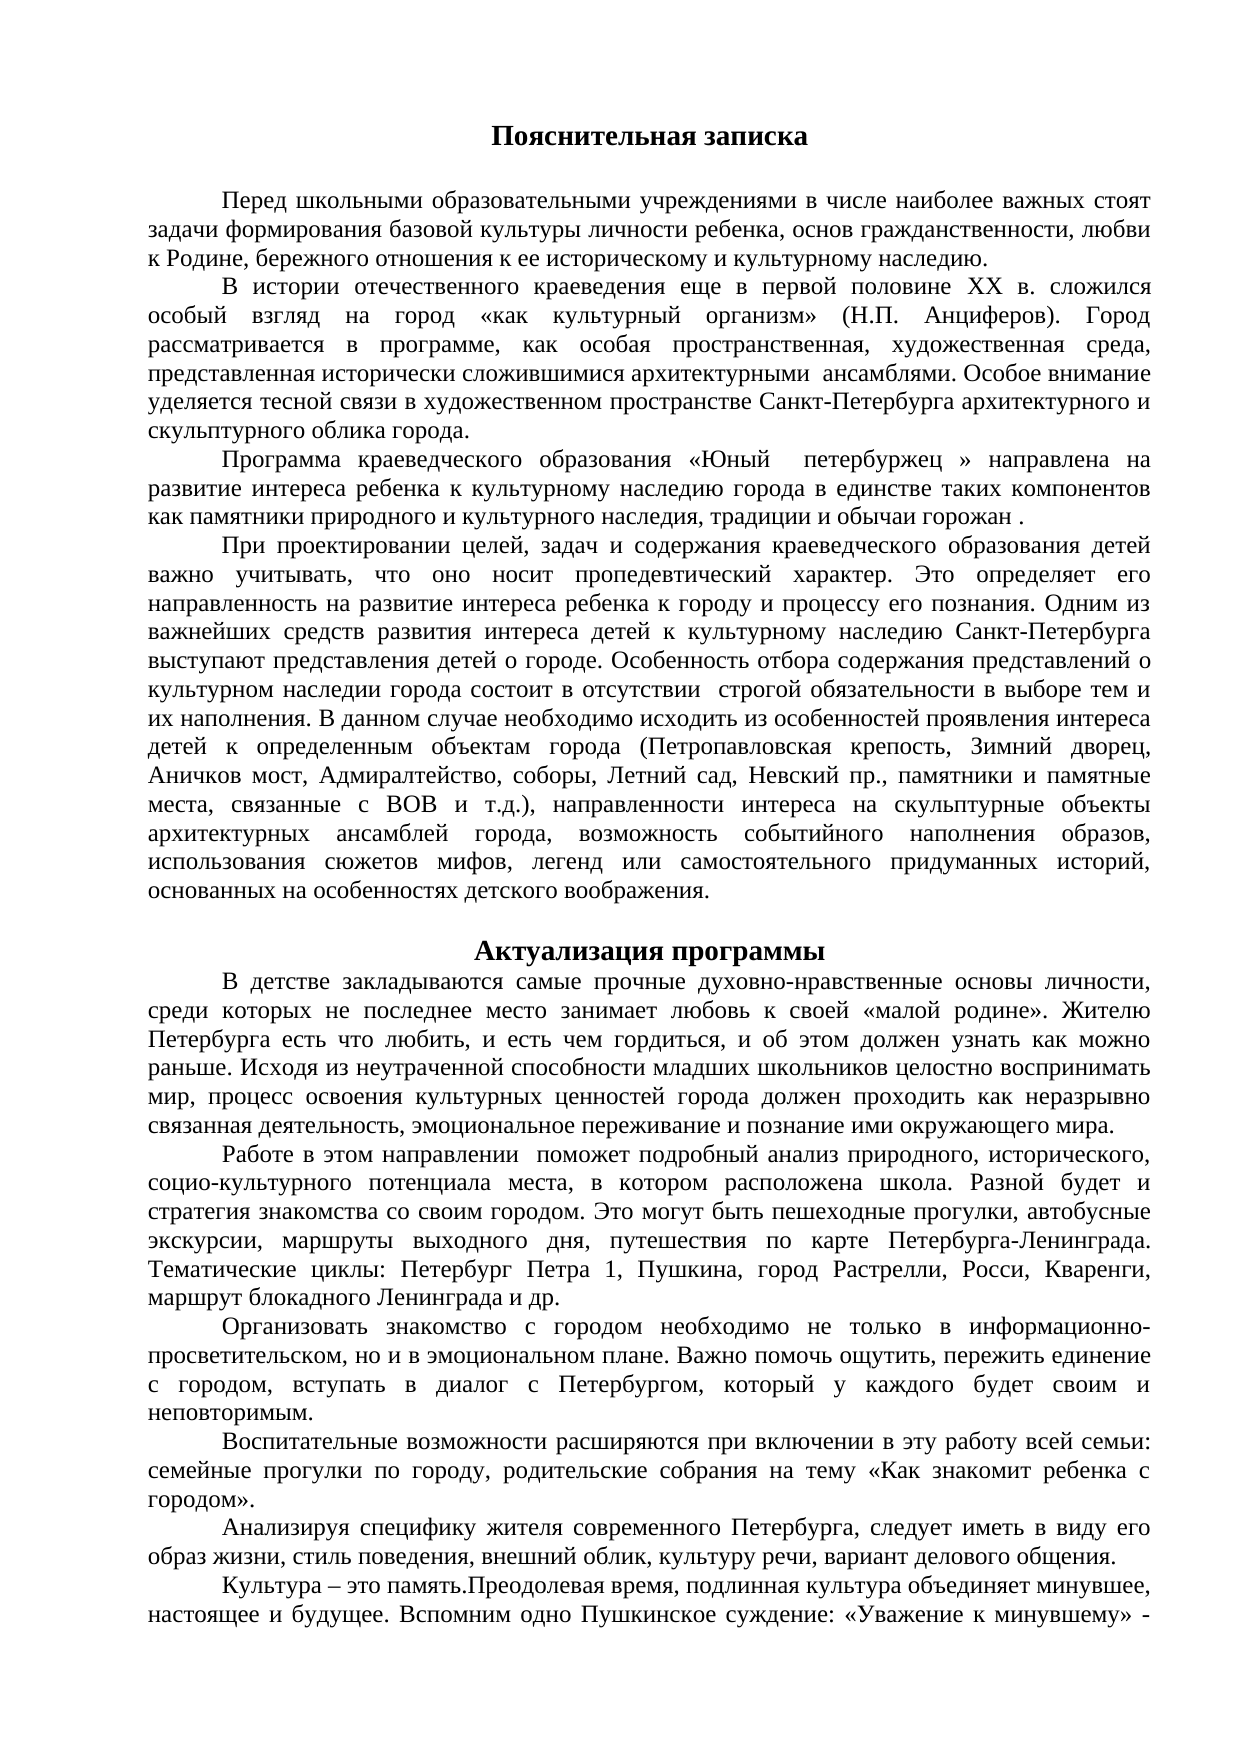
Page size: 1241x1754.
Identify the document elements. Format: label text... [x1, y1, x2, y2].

text Перед школьными образовательными учреждениями в числе наиболее важных стоят задачи формирования базовой культуры личности ребенка, основ гражданственности, любви к Родине, бережного отношения к ее историческому и культурному наследию. [148, 185, 1152, 271]
text При проектировании целей, задач и содержания краеведческого образования детей важно учитывать, что оно носит пропедевтический характер. Это определяет его направленность на развитие интереса ребенка к городу и процессу его познания. Одним из важнейших средств развития интереса детей к культурному наследию Санкт-Петербурга выступают представления детей о городе. Особенность отбора содержания представлений о культурном наследии города состоит в отсутствии строгой обязательности в выборе тем и их наполнения. В данном случае необходимо исходить из особенностей проявления интереса детей к определенным объектам города (Петропавловская крепость, Зимний дворец, Аничков мост, Адмиралтейство, соборы, Летний сад, Невский пр., памятники и памятные места, связанные с ВОВ и т.д.), направленности интереса на скульптурные объекты архитектурных ансамблей города, возможность событийного наполнения образов, использования сюжетов мифов, легенд или самостоятельного придуманных историй, основанных на особенностях детского воображения. [148, 530, 1152, 904]
text В истории отечественного краеведения еще в первой половине XX в. сложился особый взгляд на город «как культурный организм» (Н.П. Анциферов). Город рассматривается в программе, как особая пространственная, художественная среда, представленная исторически сложившимися архитектурными ансамблями. Особое внимание уделяется тесной связи в художественном пространстве Санкт-Петербурга архитектурного и скульптурного облика города. [148, 271, 1152, 444]
text Воспитательные возможности расширяются при включении в эту работу всей семьи: семейные прогулки по городу, родительские собрания на тему «Как знакомит ребенка с городом». [148, 1426, 1152, 1512]
text Работе в этом направлении поможет подробный анализ природного, исторического, социо-культурного потенциала места, в котором расположена школа. Разной будет и стратегия знакомства со своим городом. Это могут быть пешеходные прогулки, автобусные экскурсии, маршруты выходного дня, путешествия по карте Петербурга-Ленинграда. Тематические циклы: Петербург Петра 1, Пушкина, город Растрелли, Росси, Кваренги, маршрут блокадного Ленинграда и др. [148, 1139, 1152, 1311]
text Организовать знакомство с городом необходимо не только в информационно-просветительском, но и в эмоциональном плане. Важно помочь ощутить, пережить единение с городом, вступать в диалог с Петербургом, который у каждого будет своим и неповторимым. [148, 1311, 1152, 1426]
text В детстве закладываются самые прочные духовно-нравственные основы личности, среди которых не последнее место занимает любовь к своей «малой родине». Жителю Петербурга есть что любить, и есть чем гордиться, и об этом должен узнать как можно раньше. Исходя из неутраченной способности младших школьников целостно воспринимать мир, процесс освоения культурных ценностей города должен проходить как неразрывно связанная деятельность, эмоциональное переживание и познание ими окружающего мира. [148, 966, 1152, 1139]
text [148, 1570, 1152, 1627]
text Программа краеведческого образования «Юный петербуржец » направлена на развитие интереса ребенка к культурному наследию города в единстве таких компонентов как памятники природного и культурного наследия, традиции и обычаи горожан . [148, 444, 1152, 530]
text Актуализация программы [148, 933, 1152, 966]
text Пояснительная записка [148, 118, 1152, 152]
text Анализируя специфику жителя современного Петербурга, следует иметь в виду его образ жизни, стиль поведения, внешний облик, культуру речи, вариант делового общения. [148, 1512, 1152, 1570]
